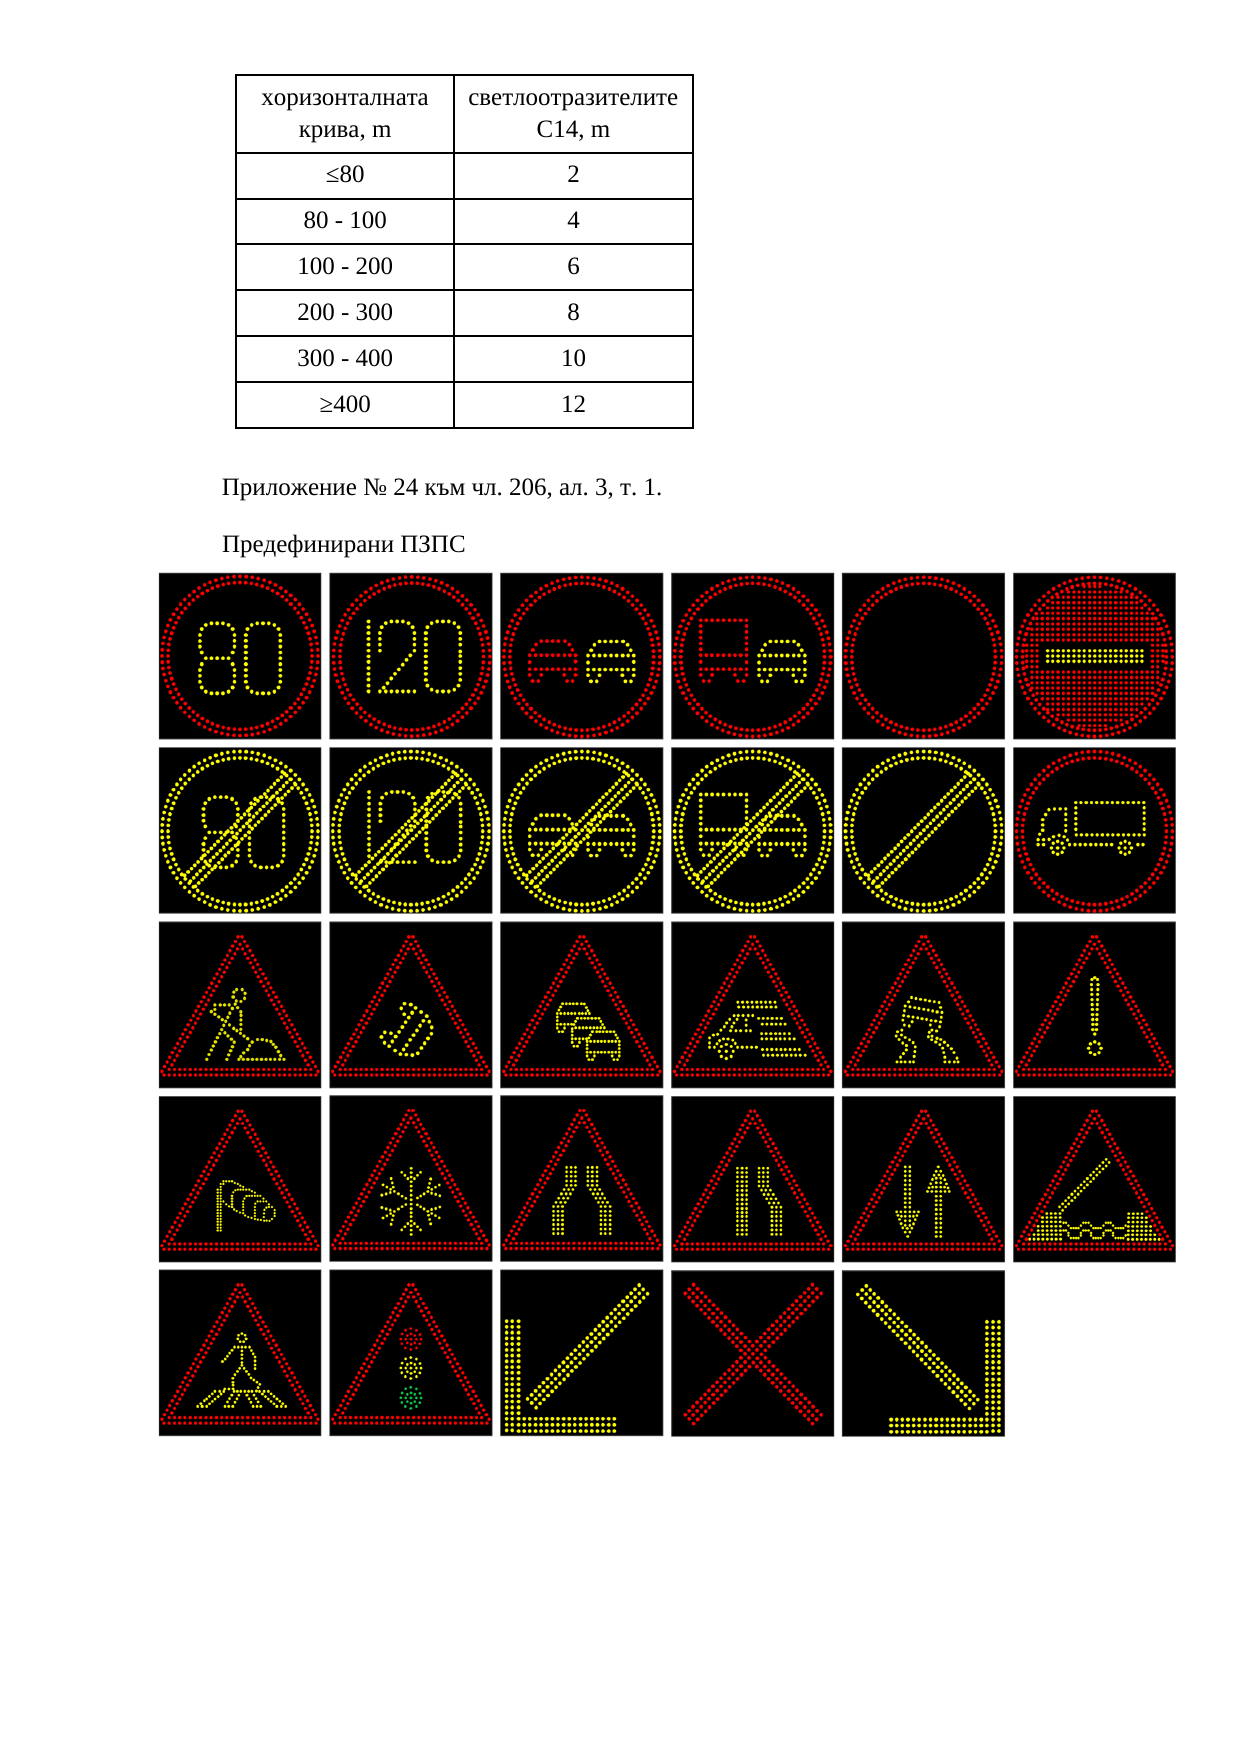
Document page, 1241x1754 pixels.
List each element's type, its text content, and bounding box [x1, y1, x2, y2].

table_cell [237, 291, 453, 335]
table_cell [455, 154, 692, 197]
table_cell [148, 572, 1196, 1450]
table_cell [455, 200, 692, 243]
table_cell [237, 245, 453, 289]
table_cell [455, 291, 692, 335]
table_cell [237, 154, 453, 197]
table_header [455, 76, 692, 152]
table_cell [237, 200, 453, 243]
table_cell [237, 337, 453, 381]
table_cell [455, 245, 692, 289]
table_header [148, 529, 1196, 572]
picture [158, 572, 1176, 1437]
text Приложение № 24 към чл. 206, ал. 3, т. 1. [148, 472, 1123, 501]
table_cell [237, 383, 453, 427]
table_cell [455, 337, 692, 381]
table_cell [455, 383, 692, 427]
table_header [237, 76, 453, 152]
